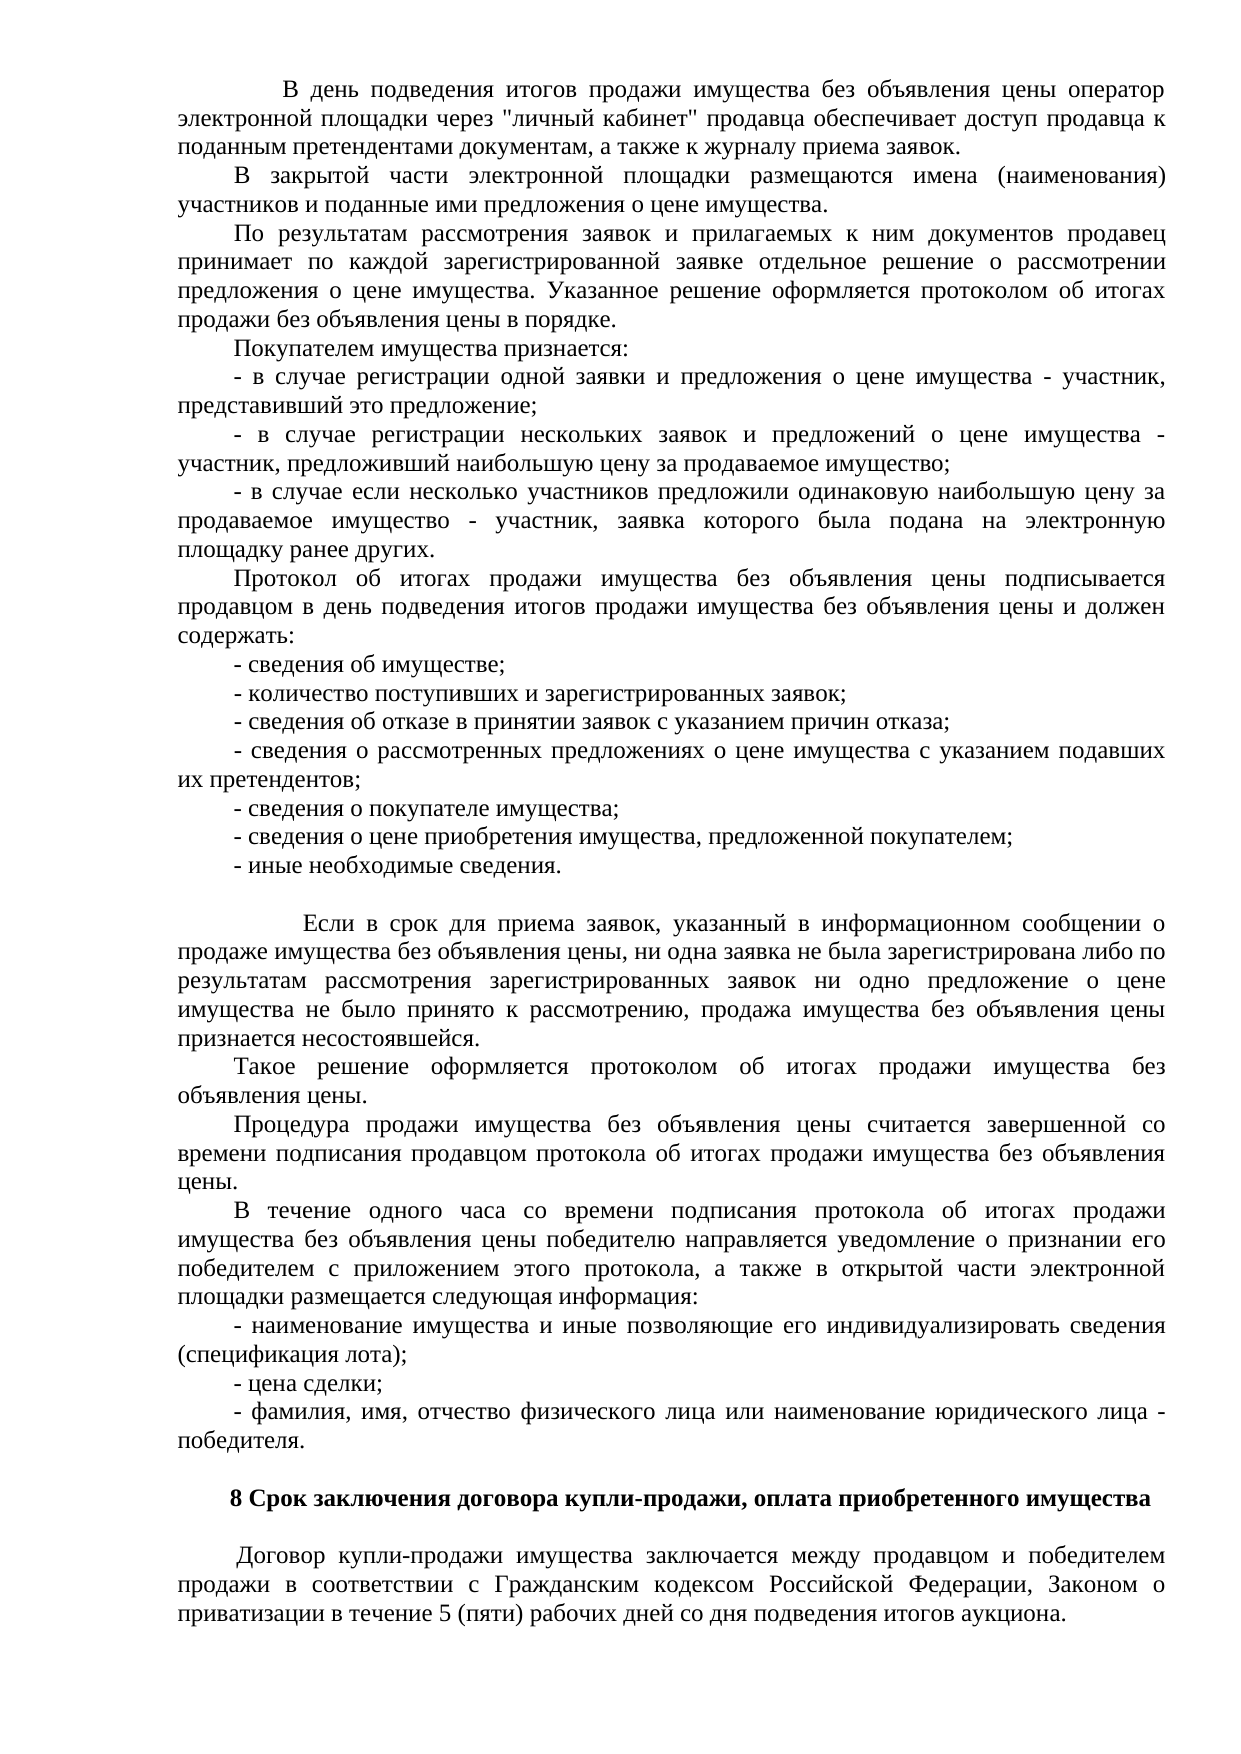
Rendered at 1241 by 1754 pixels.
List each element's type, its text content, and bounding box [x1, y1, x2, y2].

text - сведения о рассмотренных предложениях о цене имущества с указанием подавших их претендентов; [177, 735, 1167, 793]
text Процедура продажи имущества без объявления цены считается завершенной со времени подписания продавцом протокола об итогах продажи имущества без объявления цены. [177, 1109, 1167, 1195]
text Покупателем имущества признается: [177, 333, 1167, 361]
text - сведения об имуществе; [177, 649, 1167, 678]
text - фамилия, имя, отчество физического лица или наименование юридического лица - победителя. [177, 1396, 1167, 1454]
text По результатам рассмотрения заявок и прилагаемых к ним документов продавец принимает по каждой зарегистрированной заявке отдельное решение о рассмотрении предложения о цене имущества. Указанное решение оформляется протоколом об итогах продажи без объявления цены в порядке. [177, 218, 1167, 333]
text В течение одного часа со времени подписания протокола об итогах продажи имущества без объявления цены победителю направляется уведомление о признании его победителем с приложением этого протокола, а также в открытой части электронной площадки размещается следующая информация: [177, 1195, 1167, 1310]
text В закрытой части электронной площадки размещаются имена (наименования) участников и поданные ими предложения о цене имущества. [177, 160, 1167, 218]
text - цена сделки; [177, 1368, 1167, 1396]
text Такое решение оформляется протоколом об итогах продажи имущества без объявления цены. [177, 1051, 1167, 1109]
text В день подведения итогов продажи имущества без объявления цены оператор электронной площадки через "личный кабинет" продавца обеспечивает доступ продавца к поданным претендентами документам, а также к журналу приема заявок. [177, 74, 1167, 160]
text - иные необходимые сведения. [177, 850, 1167, 879]
text - в случае регистрации нескольких заявок и предложений о цене имущества - участник, предложивший наибольшую цену за продаваемое имущество; [177, 419, 1167, 476]
text - сведения о цене приобретения имущества, предложенной покупателем; [177, 821, 1167, 850]
text - в случае регистрации одной заявки и предложения о цене имущества - участник, представивший это предложение; [177, 361, 1167, 419]
text Договор купли-продажи имущества заключается между продавцом и победителем продажи в соответствии с Гражданским кодексом Российской Федерации, Законом о приватизации в течение 5 (пяти) рабочих дней со дня подведения итогов аукциона. [177, 1540, 1167, 1626]
text Если в срок для приема заявок, указанный в информационном сообщении о продаже имущества без объявления цены, ни одна заявка не была зарегистрирована либо по результатам рассмотрения зарегистрированных заявок ни одно предложение о цене имущества не было принято к рассмотрению, продажа имущества без объявления цены признается несостоявшейся. [177, 908, 1167, 1051]
text - количество поступивших и зарегистрированных заявок; [177, 678, 1167, 706]
text - в случае если несколько участников предложили одинаковую наибольшую цену за продаваемое имущество - участник, заявка которого была подана на электронную площадку ранее других. [177, 476, 1167, 563]
text 8 Срок заключения договора купли-продажи, оплата приобретенного имущества [229, 1483, 1167, 1511]
text - сведения о покупателе имущества; [177, 793, 1167, 821]
text - сведения об отказе в принятии заявок с указанием причин отказа; [177, 706, 1167, 735]
text Протокол об итогах продажи имущества без объявления цены подписывается продавцом в день подведения итогов продажи имущества без объявления цены и должен содержать: [177, 563, 1167, 649]
text - наименование имущества и иные позволяющие его индивидуализировать сведения (спецификация лота); [177, 1310, 1167, 1368]
